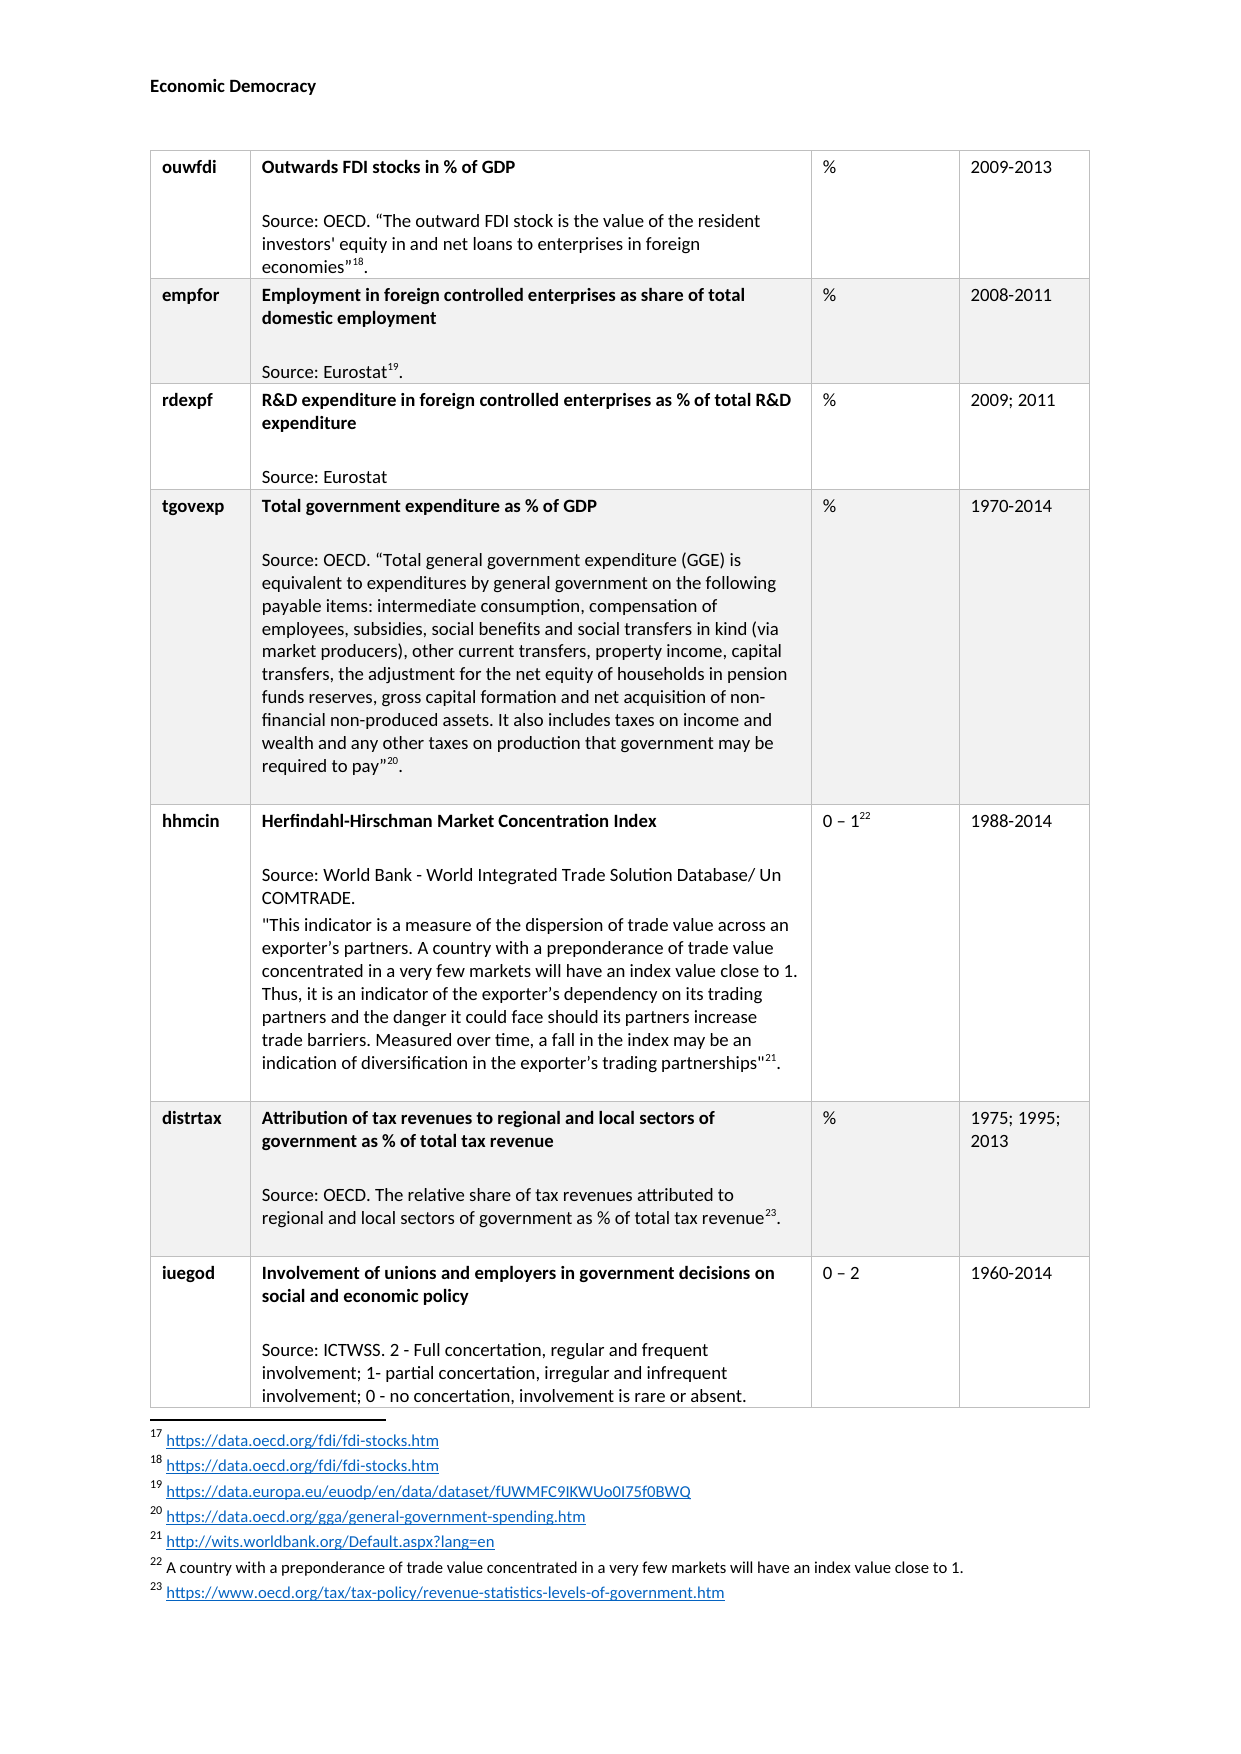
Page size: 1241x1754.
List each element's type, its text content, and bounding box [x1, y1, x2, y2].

table_cell Attribution of tax revenues to regional and local sectors of government as % of total tax revenue Source: OECD. The relative share of tax revenues attributed to regional and local sectors of government as % of total tax revenue. [251, 1102, 811, 1256]
table_cell % [812, 151, 959, 278]
table_cell rdexpf [151, 384, 250, 488]
table_cell hhmcin [151, 805, 250, 1101]
table_cell R&D expenditure in foreign controlled enterprises as % of total R&D expenditure Source: Eurostat [251, 384, 811, 488]
table_cell 2009-2013 [960, 151, 1089, 278]
table_cell distrtax [151, 1102, 250, 1256]
table_cell Total government expenditure as % of GDP Source: OECD. “Total general government expenditure (GGE) is equivalent to expenditures by general government on the following payable items: intermediate consumption, compensation of employees, subsidies, social benefits and social transfers in kind (via market producers), other current transfers, property income, capital transfers, the adjustment for the net equity of households in pension funds reserves, gross capital formation and net acquisition of non-financial non-produced assets. It also includes taxes on income and wealth and any other taxes on production that government may be required to pay”. [251, 490, 811, 804]
table_cell % [812, 279, 959, 383]
table_cell Herfindahl-Hirschman Market Concentration Index Source: World Bank - World Integrated Trade Solution Database/ Un COMTRADE. "This indicator is a measure of the dispersion of trade value across an exporter’s partners. A country with a preponderance of trade value concentrated in a very few markets will have an index value close to 1. Thus, it is an indicator of the exporter’s dependency on its trading partners and the danger it could face should its partners increase trade barriers. Measured over time, a fall in the index may be an indication of diversification in the exporter’s trading partnerships". [251, 805, 811, 1101]
table_cell empfor [151, 279, 250, 383]
table_cell iuegod [151, 1257, 250, 1407]
table_cell ouwfdi [151, 151, 250, 278]
table_cell 0 – 1 [812, 805, 959, 1101]
table_cell Outwards FDI stocks in % of GDP Source: OECD. “The outward FDI stock is the value of the resident investors' equity in and net loans to enterprises in foreign economies”. [251, 151, 811, 278]
table_cell 1975; 1995; 2013 [960, 1102, 1089, 1256]
table_cell 2008-2011 [960, 279, 1089, 383]
table_cell 2009; 2011 [960, 384, 1089, 488]
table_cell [251, 1257, 811, 1407]
table_cell % [812, 384, 959, 488]
table_cell % [812, 490, 959, 804]
table_cell Employment in foreign controlled enterprises as share of total domestic employment Source: Eurostat. [251, 279, 811, 383]
table_cell 1960-2014 [960, 1257, 1089, 1407]
table_cell tgovexp [151, 490, 250, 804]
table_cell 1970-2014 [960, 490, 1089, 804]
table_cell % [812, 1102, 959, 1256]
table_cell 0 – 2 [812, 1257, 959, 1407]
table_cell 1988-2014 [960, 805, 1089, 1101]
